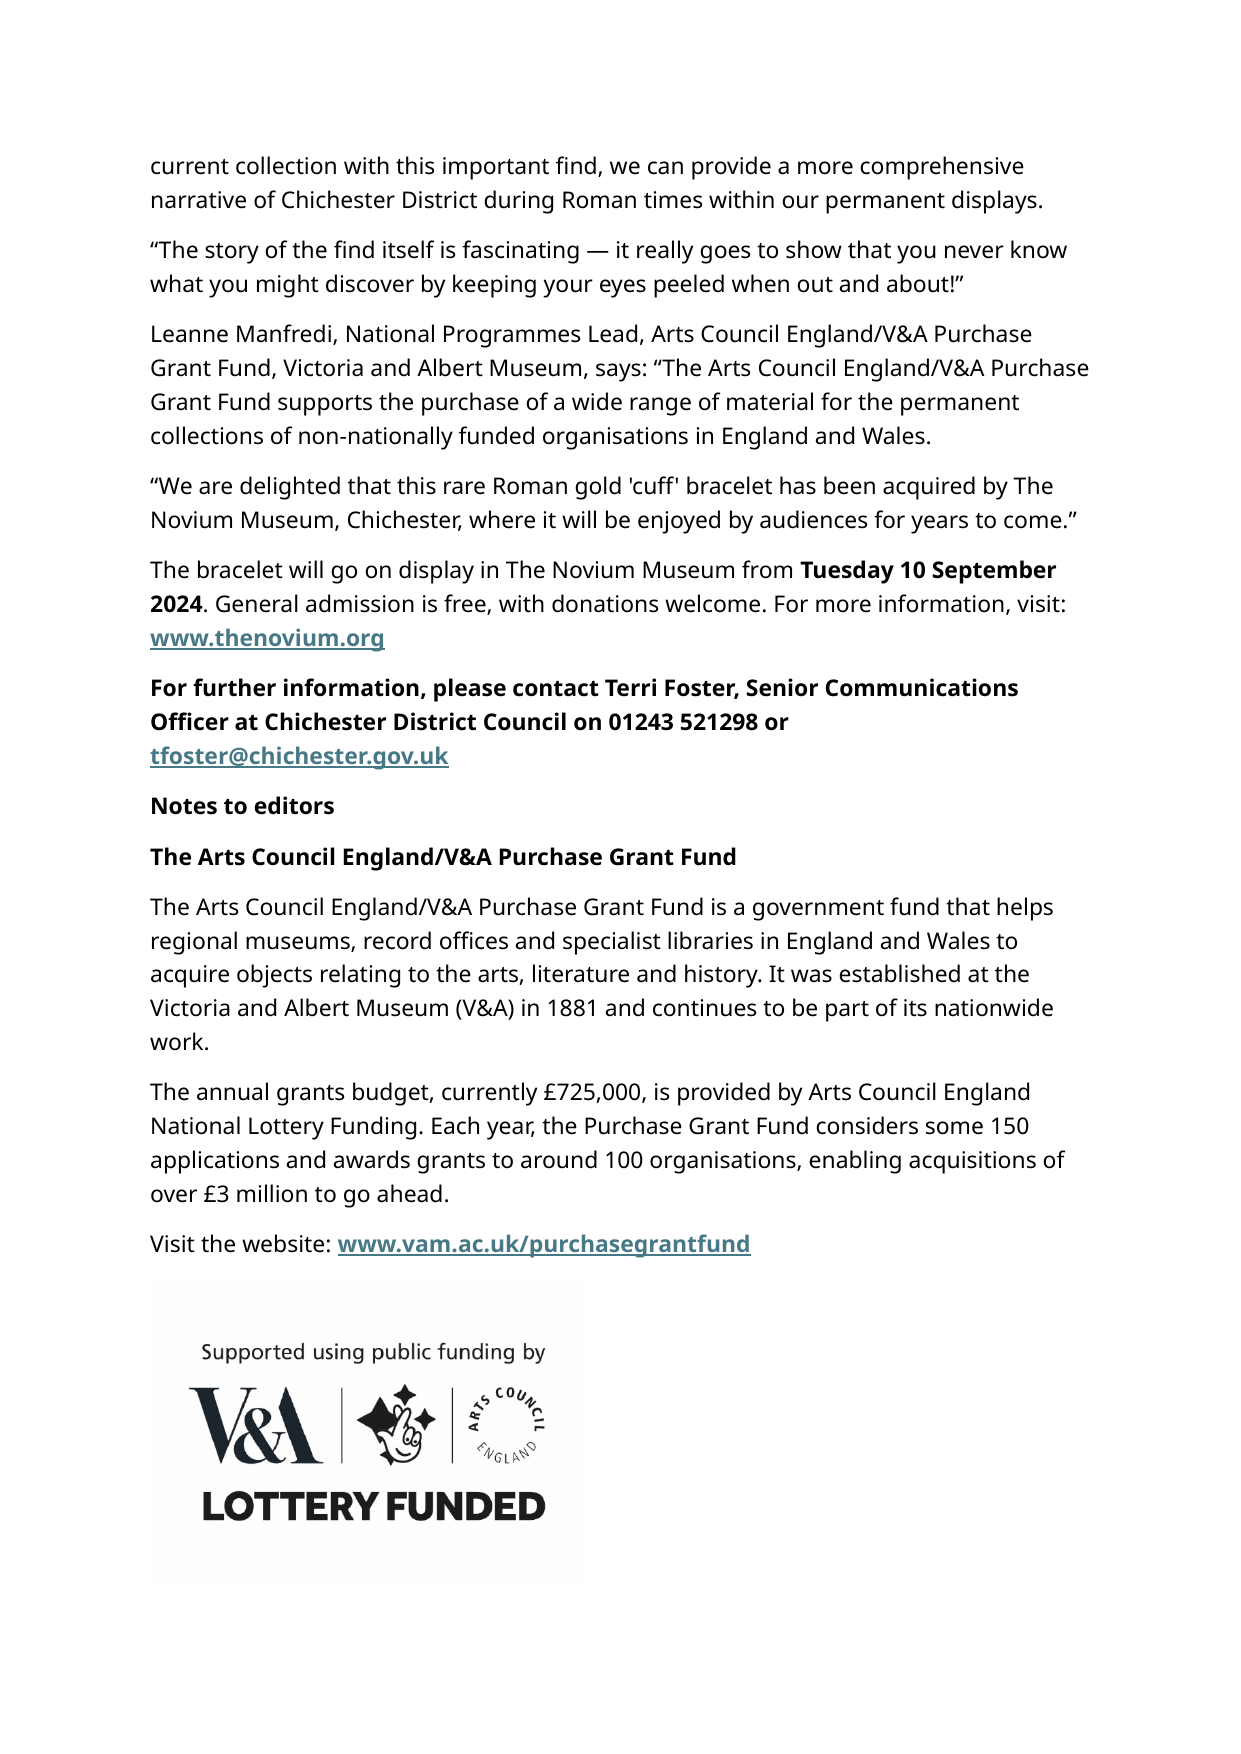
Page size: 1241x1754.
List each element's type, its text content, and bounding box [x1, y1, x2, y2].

text For further information, please contact Terri Foster, Senior Communications Officer at Chichester District Council on 01243 521298 or tfoster@chichester.gov.uk [150, 672, 1090, 771]
text The bracelet will go on display in The Novium Museum from Tuesday 10 September 2024. General admission is free, with donations welcome. For more information, visit: www.thenovium.org [150, 554, 1090, 653]
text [150, 150, 1090, 215]
text The annual grants budget, currently £725,000, is provided by Arts Council England National Lottery Funding. Each year, the Purchase Grant Fund considers some 150 applications and awards grants to around 100 organisations, enabling acquisitions of over £3 million to go ahead. [150, 1076, 1090, 1209]
text Leanne Manfredi, National Programmes Lead, Arts Council England/V&A Purchase Grant Fund, Victoria and Albert Museum, says: “The Arts Council England/V&A Purchase Grant Fund supports the purchase of a wide range of material for the permanent collections of non-nationally funded organisations in England and Wales. [150, 318, 1090, 451]
picture [150, 1278, 584, 1585]
text Notes to editors [150, 790, 1090, 821]
text “We are delighted that this rare Roman gold 'cuff' bracelet has been acquired by The Novium Museum, Chichester, where it will be enjoyed by audiences for years to come.” [150, 470, 1090, 535]
text The Arts Council England/V&A Purchase Grant Fund [150, 840, 1090, 872]
text Visit the website: www.vam.ac.uk/purchasegrantfund [150, 1228, 1090, 1259]
text The Arts Council England/V&A Purchase Grant Fund is a government fund that helps regional museums, record offices and specialist libraries in England and Wales to acquire objects relating to the arts, literature and history. It was established at the Victoria and Albert Museum (V&A) in 1881 and continues to be part of its nationwide work. [150, 891, 1090, 1057]
text “The story of the find itself is fascinating — it really goes to show that you never know what you might discover by keeping your eyes peeled when out and about!” [150, 234, 1090, 299]
